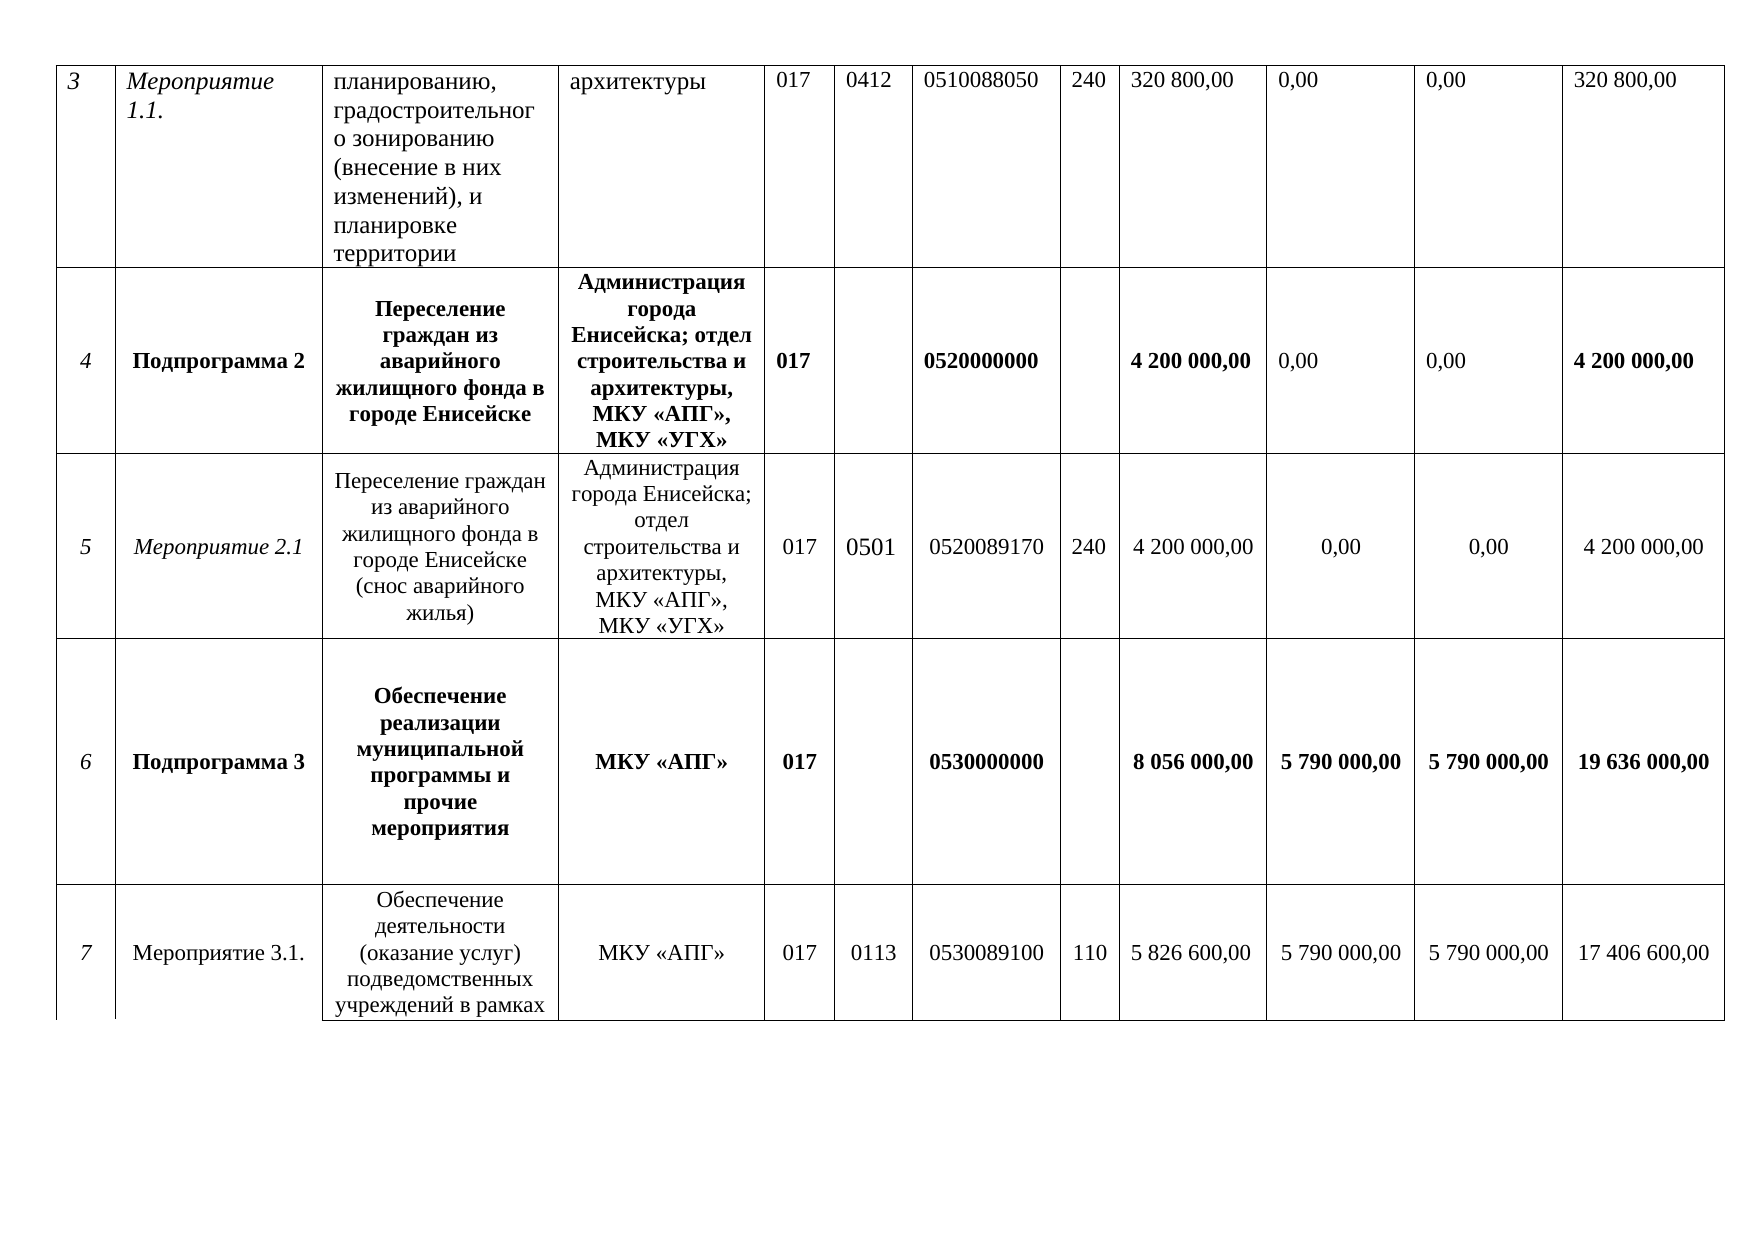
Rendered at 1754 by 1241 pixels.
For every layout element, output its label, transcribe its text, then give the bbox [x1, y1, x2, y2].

table_cell 5 [57, 454, 115, 638]
table_cell 240 [1061, 66, 1119, 267]
table_cell 4 [57, 268, 115, 453]
table_cell 0530089100 [913, 885, 1060, 1019]
table_cell Администрация города Енисейска; отдел строительства и архитектуры, МКУ «АПГ», МКУ «УГХ» [559, 268, 764, 453]
table_cell 0510088050 [913, 66, 1060, 267]
table_cell 017 [765, 454, 834, 638]
table_cell 17 406 600,00 [1563, 885, 1724, 1019]
table_cell 0113 [835, 885, 912, 1019]
table_cell 0,00 [1415, 268, 1562, 453]
table_cell 19 636 000,00 [1563, 639, 1724, 883]
table_cell 017 [765, 885, 834, 1019]
table_cell 4 200 000,00 [1563, 454, 1724, 638]
table_cell 0,00 [1267, 66, 1414, 267]
table_cell Администрация города Енисейска; отдел строительства и архитектуры, МКУ «АПГ», МКУ «УГХ» [559, 454, 764, 638]
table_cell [323, 66, 558, 267]
table_cell МКУ «АПГ» [559, 885, 764, 1019]
table_cell 017 [765, 66, 834, 267]
table_cell 0,00 [1267, 268, 1414, 453]
table_cell 0,00 [1267, 454, 1414, 638]
table_cell 0,00 [1415, 454, 1562, 638]
table_cell 4 200 000,00 [1563, 268, 1724, 453]
table_cell 0501 [835, 454, 912, 638]
table_cell 7 [57, 885, 115, 1019]
table_cell [1061, 268, 1119, 453]
table_cell Мероприятие 1.1. [116, 66, 322, 267]
table_cell 5 826 600,00 [1120, 885, 1266, 1019]
table_cell Переселение граждан из аварийного жилищного фонда в городе Енисейске (снос аварийного жилья) [323, 454, 558, 638]
table_cell 5 790 000,00 [1415, 639, 1562, 883]
table_cell 110 [1061, 885, 1119, 1019]
table_cell 0,00 [1415, 66, 1562, 267]
table_cell 240 [1061, 454, 1119, 638]
table_cell 5 790 000,00 [1267, 639, 1414, 883]
table_cell 0530000000 [913, 639, 1060, 883]
table_cell 3 [57, 66, 115, 267]
table_cell Мероприятие 2.1 [116, 454, 322, 638]
table_cell 5 790 000,00 [1267, 885, 1414, 1019]
table_cell 017 [765, 639, 834, 883]
table_cell [1061, 639, 1119, 883]
table_cell [835, 268, 912, 453]
table_cell Обеспечение реализации муниципальной программы и прочие мероприятия [323, 639, 558, 883]
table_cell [323, 885, 558, 1019]
table_cell 320 800,00 [1563, 66, 1724, 267]
table_cell [835, 639, 912, 883]
table_cell Подпрограмма 3 [116, 639, 322, 883]
table_cell Мероприятие 3.1. [116, 885, 322, 1019]
table_cell 6 [57, 639, 115, 883]
table_cell 0520000000 [913, 268, 1060, 453]
table_cell 8 056 000,00 [1120, 639, 1266, 883]
table_cell 017 [765, 268, 834, 453]
table_cell 5 790 000,00 [1415, 885, 1562, 1019]
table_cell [559, 66, 764, 267]
table_cell 4 200 000,00 [1120, 454, 1266, 638]
table_cell МКУ «АПГ» [559, 639, 764, 883]
table_cell 4 200 000,00 [1120, 268, 1266, 453]
table_cell 0412 [835, 66, 912, 267]
table_cell 320 800,00 [1120, 66, 1266, 267]
table_cell Подпрограмма 2 [116, 268, 322, 453]
table_cell Переселение граждан из аварийного жилищного фонда в городе Енисейске [323, 268, 558, 453]
table_cell 0520089170 [913, 454, 1060, 638]
